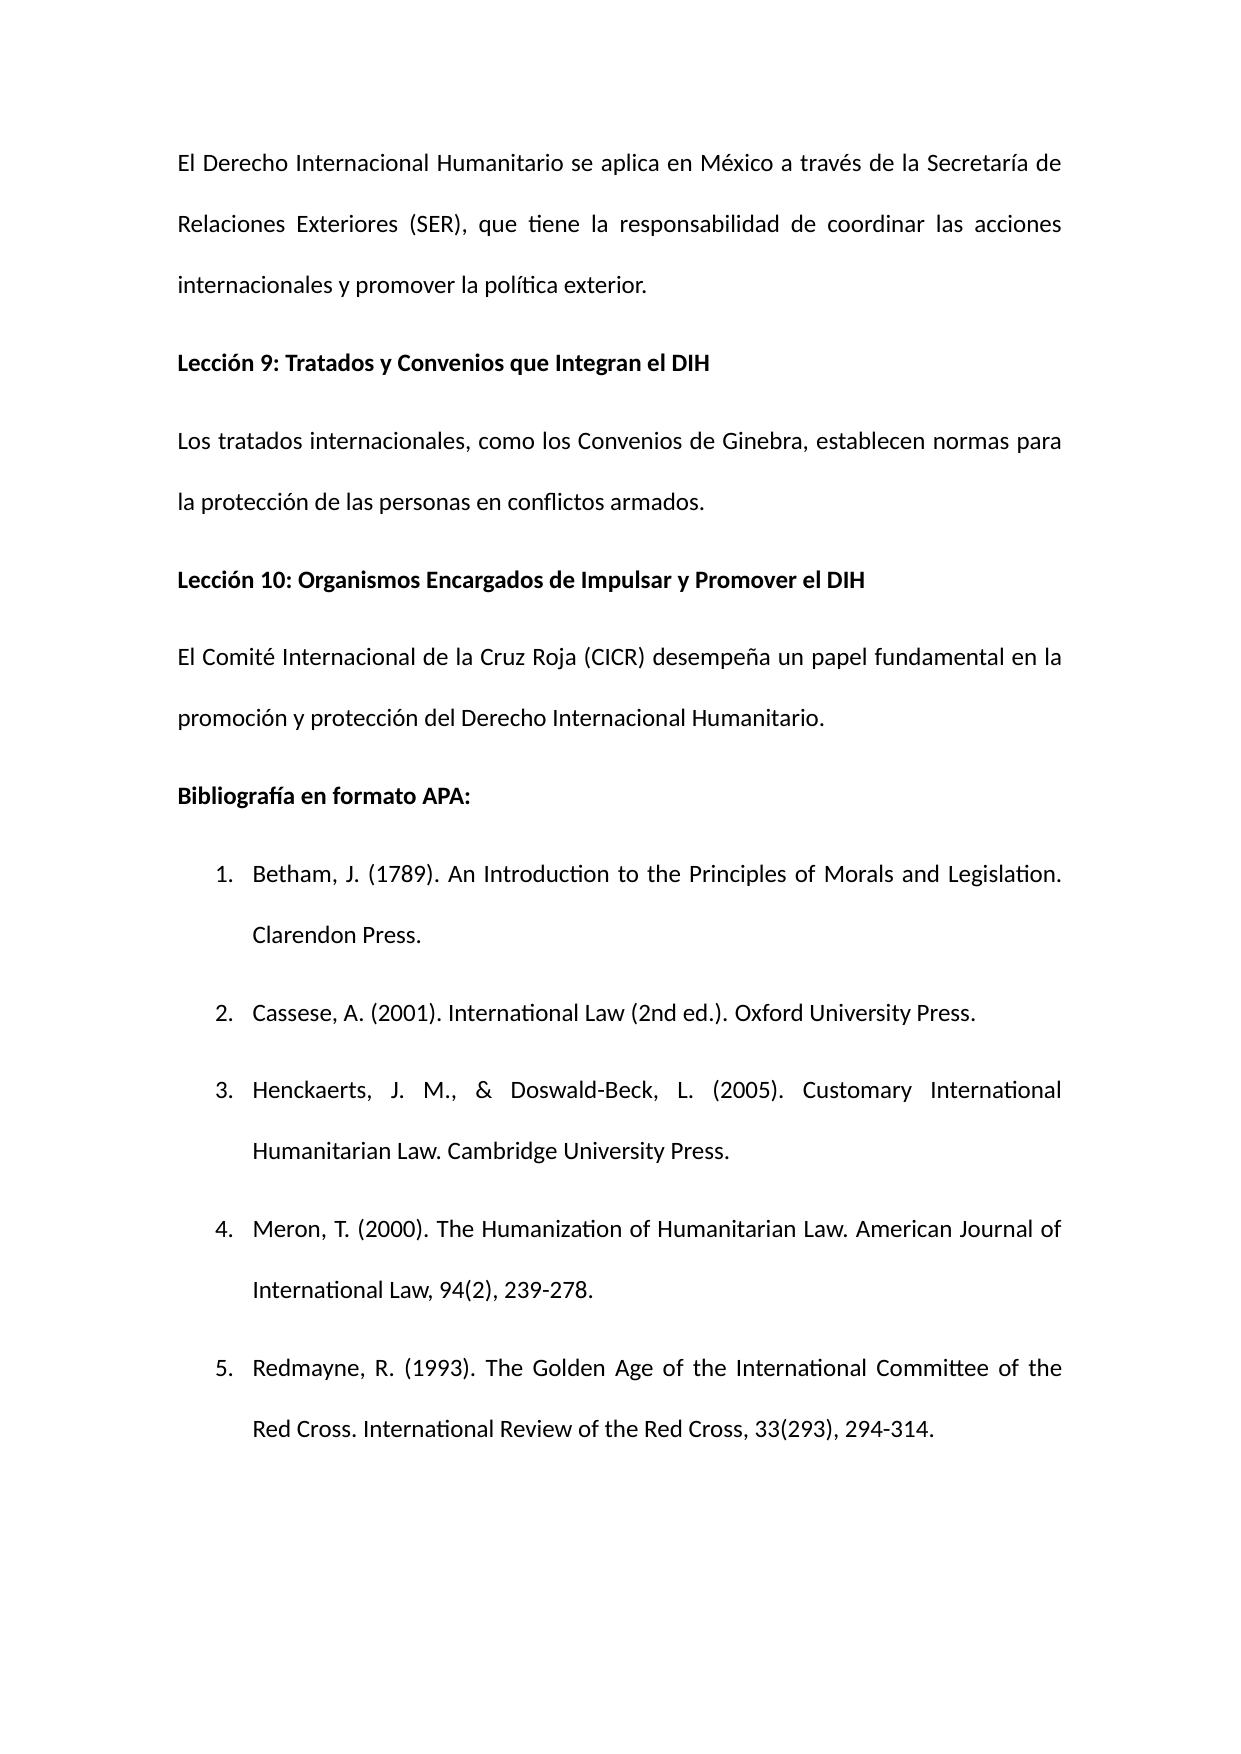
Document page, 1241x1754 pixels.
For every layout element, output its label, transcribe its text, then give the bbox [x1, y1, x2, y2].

list Cassese, A. (2001). International Law (2nd ed.). Oxford University Press. [215, 997, 1063, 1027]
list Meron, T. (2000). The Humanization of Humanitarian Law. American Journal of International Law, 94(2), 239-278. [215, 1213, 1063, 1305]
text Los tratados internacionales, como los Convenios de Ginebra, establecen normas para la protección de las personas en conflictos armados. [177, 425, 1063, 517]
text Lección 9: Tratados y Convenios que Integran el DIH [177, 347, 1063, 378]
text El Derecho Internacional Humanitario se aplica en México a través de la Secretaría de Relaciones Exteriores (SER), que tiene la responsabilidad de coordinar las acciones internacionales y promover la política exterior. [177, 148, 1063, 300]
text Bibliografía en formato APA: [177, 780, 1063, 811]
list Betham, J. (1789). An Introduction to the Principles of Morals and Legislation. Clarendon Press. [215, 858, 1063, 949]
text El Comité Internacional de la Cruz Roja (CICR) desempeña un papel fundamental en la promoción y protección del Derecho Internacional Humanitario. [177, 642, 1063, 733]
list Redmayne, R. (1993). The Golden Age of the International Committee of the Red Cross. International Review of the Red Cross, 33(293), 294-314. [215, 1352, 1063, 1443]
list Henckaerts, J. M., & Doswald-Beck, L. (2005). Customary International Humanitarian Law. Cambridge University Press. [215, 1074, 1063, 1166]
text Lección 10: Organismos Encargados de Impulsar y Promover el DIH [177, 564, 1063, 594]
